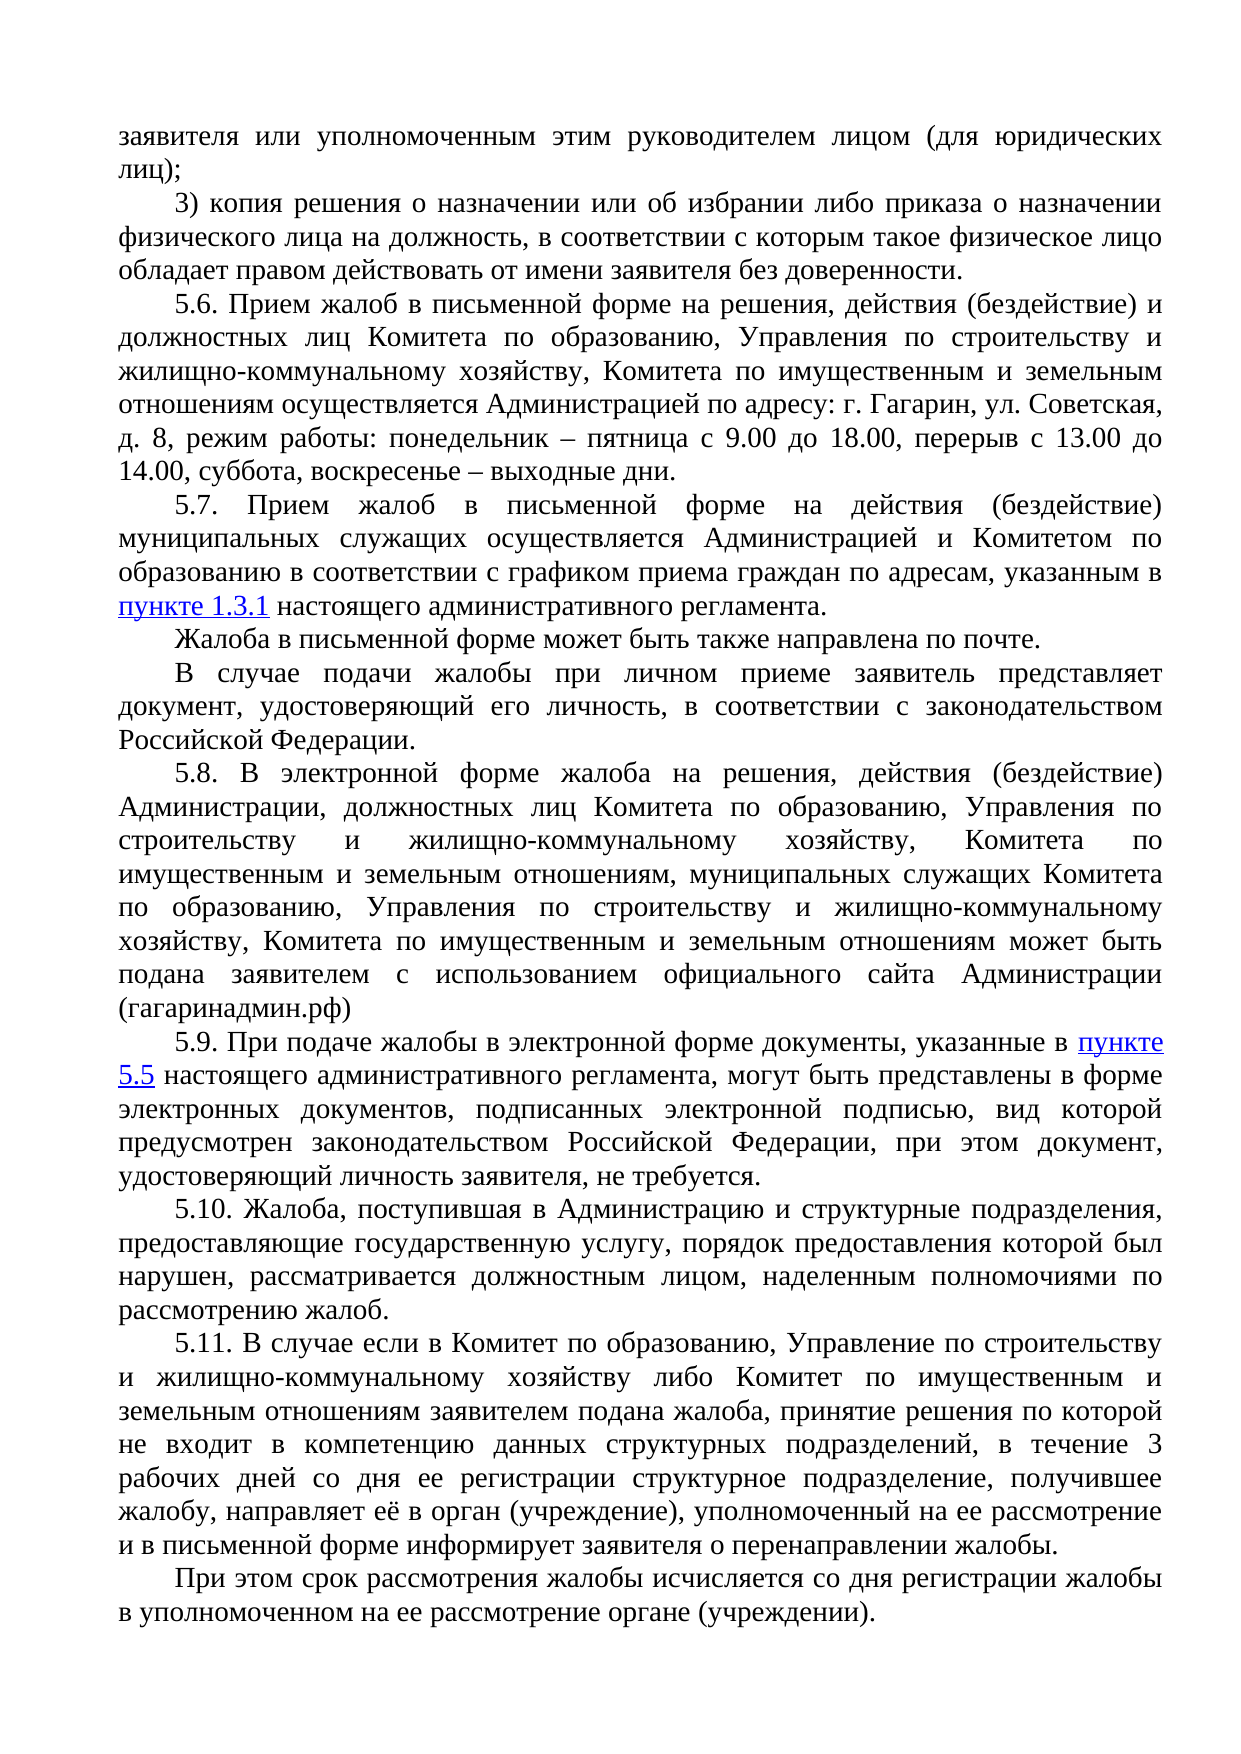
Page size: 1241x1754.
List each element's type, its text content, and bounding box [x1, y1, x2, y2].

text 5.9. При подаче жалобы в электронной форме документы, указанные в пункте 5.5 настоящего административного регламента, могут быть представлены в форме электронных документов, подписанных электронной подписью, вид которой предусмотрен законодательством Российской Федерации, при этом документ, удостоверяющий личность заявителя, не требуется. [118, 1024, 1163, 1191]
text 5.8. В электронной форме жалоба на решения, действия (бездействие) Администрации, должностных лиц Комитета по образованию, Управления по строительству и жилищно-коммунальному хозяйству, Комитета по имущественным и земельным отношениям, муниципальных служащих Комитета по образованию, Управления по строительству и жилищно-коммунальному хозяйству, Комитета по имущественным и земельным отношениям может быть подана заявителем с использованием официального сайта Администрации (гагаринадмин.рф) [118, 755, 1163, 1024]
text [118, 118, 1163, 185]
text В случае подачи жалобы при личном приеме заявитель представляет документ, удостоверяющий его личность, в соответствии с законодательством Российской Федерации. [118, 655, 1163, 755]
text 5.7. Прием жалоб в письменной форме на действия (бездействие) муниципальных служащих осуществляется Администрацией и Комитетом по образованию в соответствии с графиком приема граждан по адресам, указанным в пункте 1.3.1 настоящего административного регламента. [118, 487, 1163, 621]
text 3) копия решения о назначении или об избрании либо приказа о назначении физического лица на должность, в соответствии с которым такое физическое лицо обладает правом действовать от имени заявителя без доверенности. [118, 185, 1163, 286]
text 5.6. Прием жалоб в письменной форме на решения, действия (бездействие) и должностных лиц Комитета по образованию, Управления по строительству и жилищно-коммунальному хозяйству, Комитета по имущественным и земельным отношениям осуществляется Администрацией по адресу: г. Гагарин, ул. Советская, д. 8, режим работы: понедельник – пятница с 9.00 до 18.00, перерыв с 13.00 до 14.00, суббота, воскресенье – выходные дни. [118, 286, 1163, 487]
text 5.11. В случае если в Комитет по образованию, Управление по строительству и жилищно-коммунальному хозяйству либо Комитет по имущественным и земельным отношениям заявителем подана жалоба, принятие решения по которой не входит в компетенцию данных структурных подразделений, в течение 3 рабочих дней со дня ее регистрации структурное подразделение, получившее жалобу, направляет её в орган (учреждение), уполномоченный на ее рассмотрение и в письменной форме информирует заявителя о перенаправлении жалобы. [118, 1326, 1163, 1560]
text Жалоба в письменной форме может быть также направлена по почте. [118, 621, 1163, 655]
text 5.10. Жалоба, поступившая в Администрацию и структурные подразделения, предоставляющие государственную услугу, порядок предоставления которой был нарушен, рассматривается должностным лицом, наделенным полномочиями по рассмотрению жалоб. [118, 1191, 1163, 1326]
text При этом срок рассмотрения жалобы исчисляется со дня регистрации жалобы в уполномоченном на ее рассмотрение органе (учреждении). [118, 1560, 1163, 1627]
